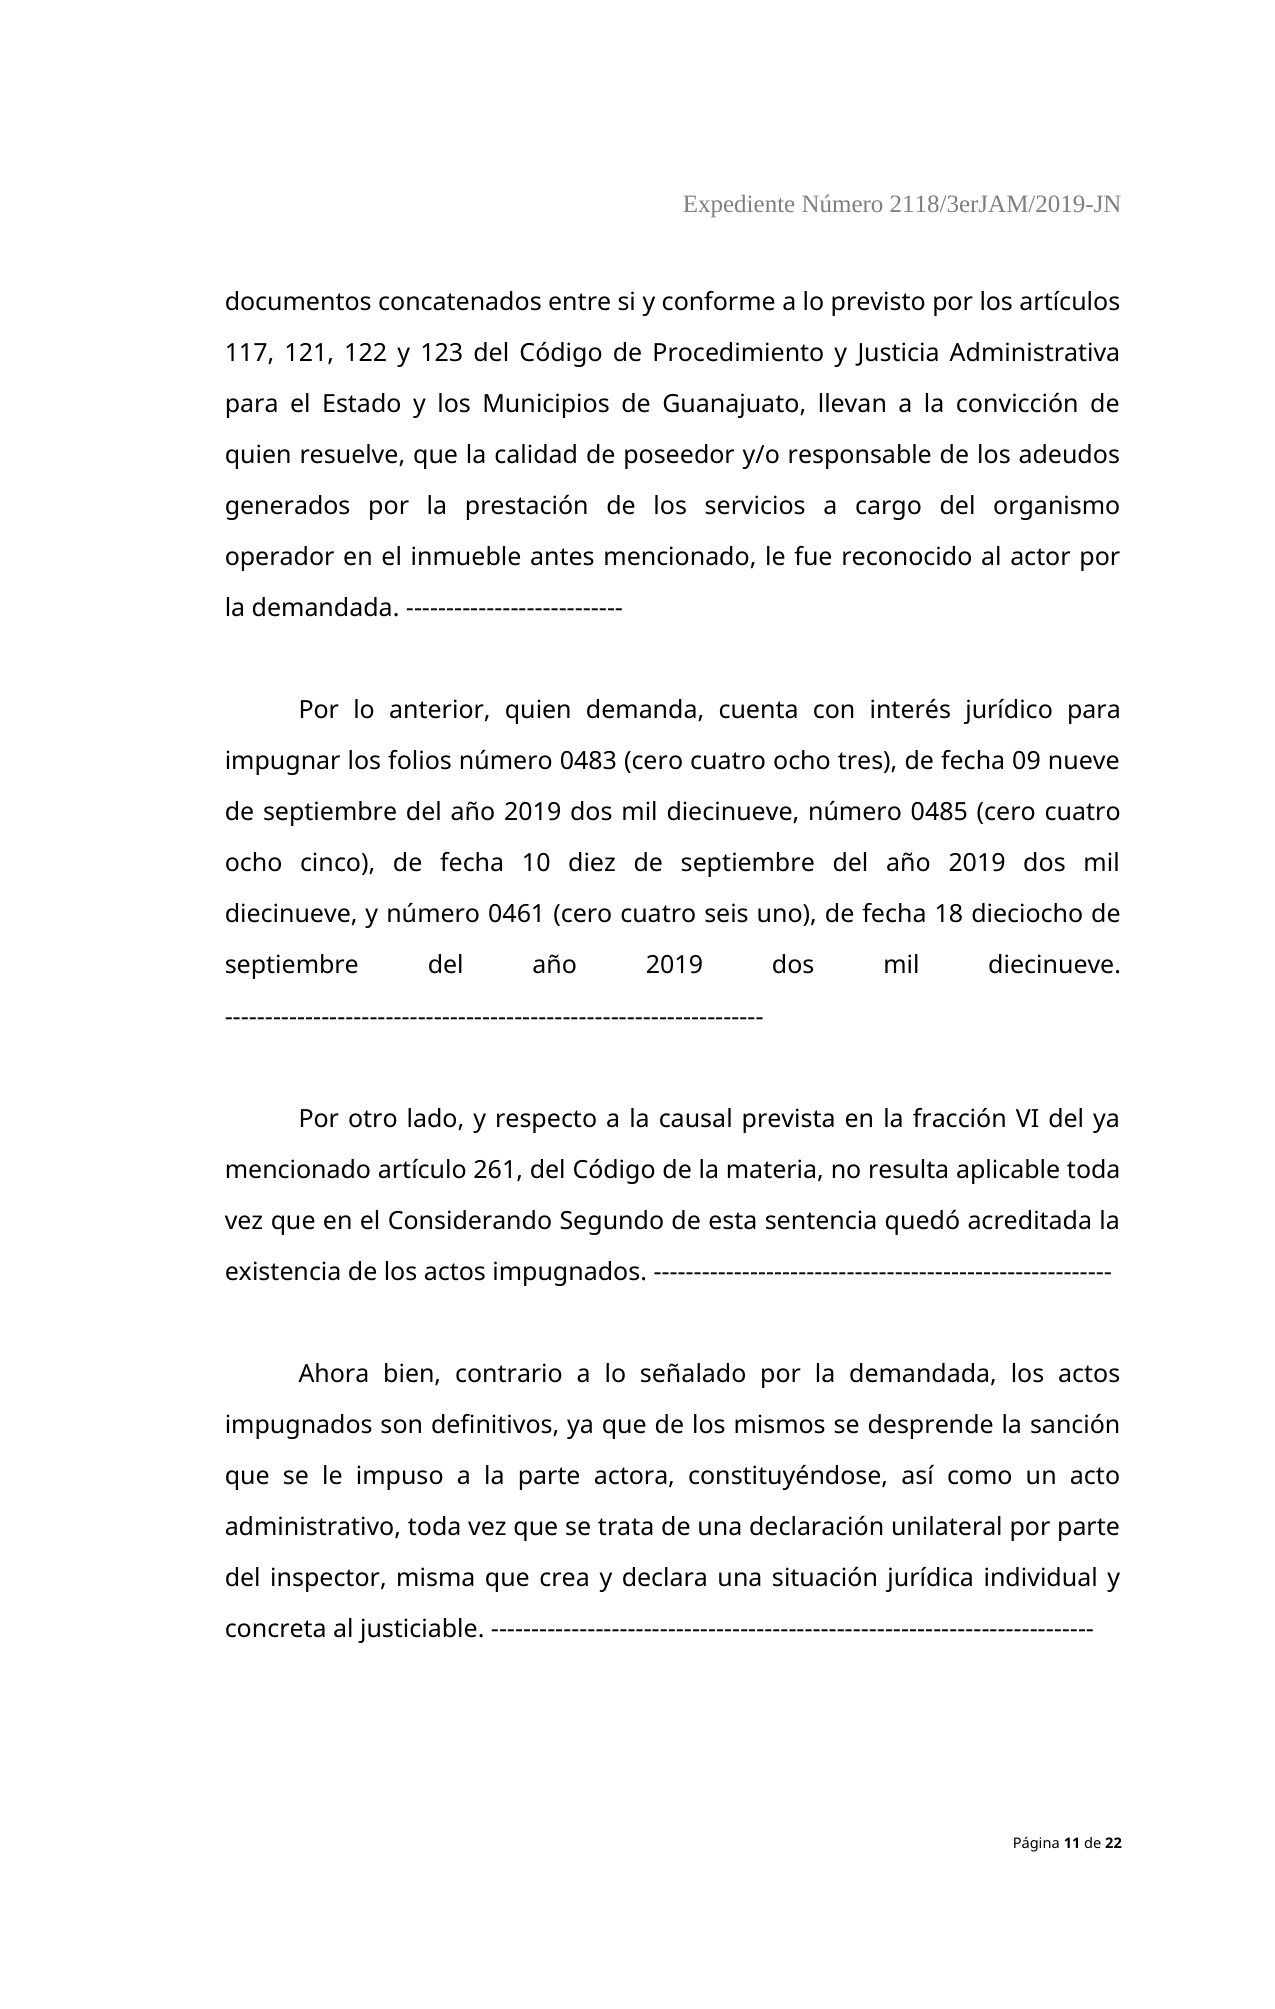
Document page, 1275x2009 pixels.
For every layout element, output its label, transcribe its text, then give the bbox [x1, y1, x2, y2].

text Por otro lado, y respecto a la causal prevista en la fracción VI del ya mencionado artículo 261, del Código de la materia, no resulta aplicable toda vez que en el Considerando Segundo de esta sentencia quedó acreditada la existencia de los actos impugnados. --------------------------------------------------------- [224, 1100, 1121, 1287]
text Por lo anterior, quien demanda, cuenta con interés jurídico para impugnar los folios número 0483 (cero cuatro ocho tres), de fecha 09 nueve de septiembre del año 2019 dos mil diecinueve, número 0485 (cero cuatro ocho cinco), de fecha 10 diez de septiembre del año 2019 dos mil diecinueve, y número 0461 (cero cuatro seis uno), de fecha 18 dieciocho de septiembre del año 2019 dos mil diecinueve. ------------------------------------------------------------------- [224, 692, 1121, 1032]
text Ahora bien, contrario a lo señalado por la demandada, los actos impugnados son definitivos, ya que de los mismos se desprende la sanción que se le impuso a la parte actora, constituyéndose, así como un acto administrativo, toda vez que se trata de una declaración unilateral por parte del inspector, misma que crea y declara una situación jurídica individual y concreta al justiciable. --------------------------------------------------------------------------- [224, 1355, 1121, 1645]
